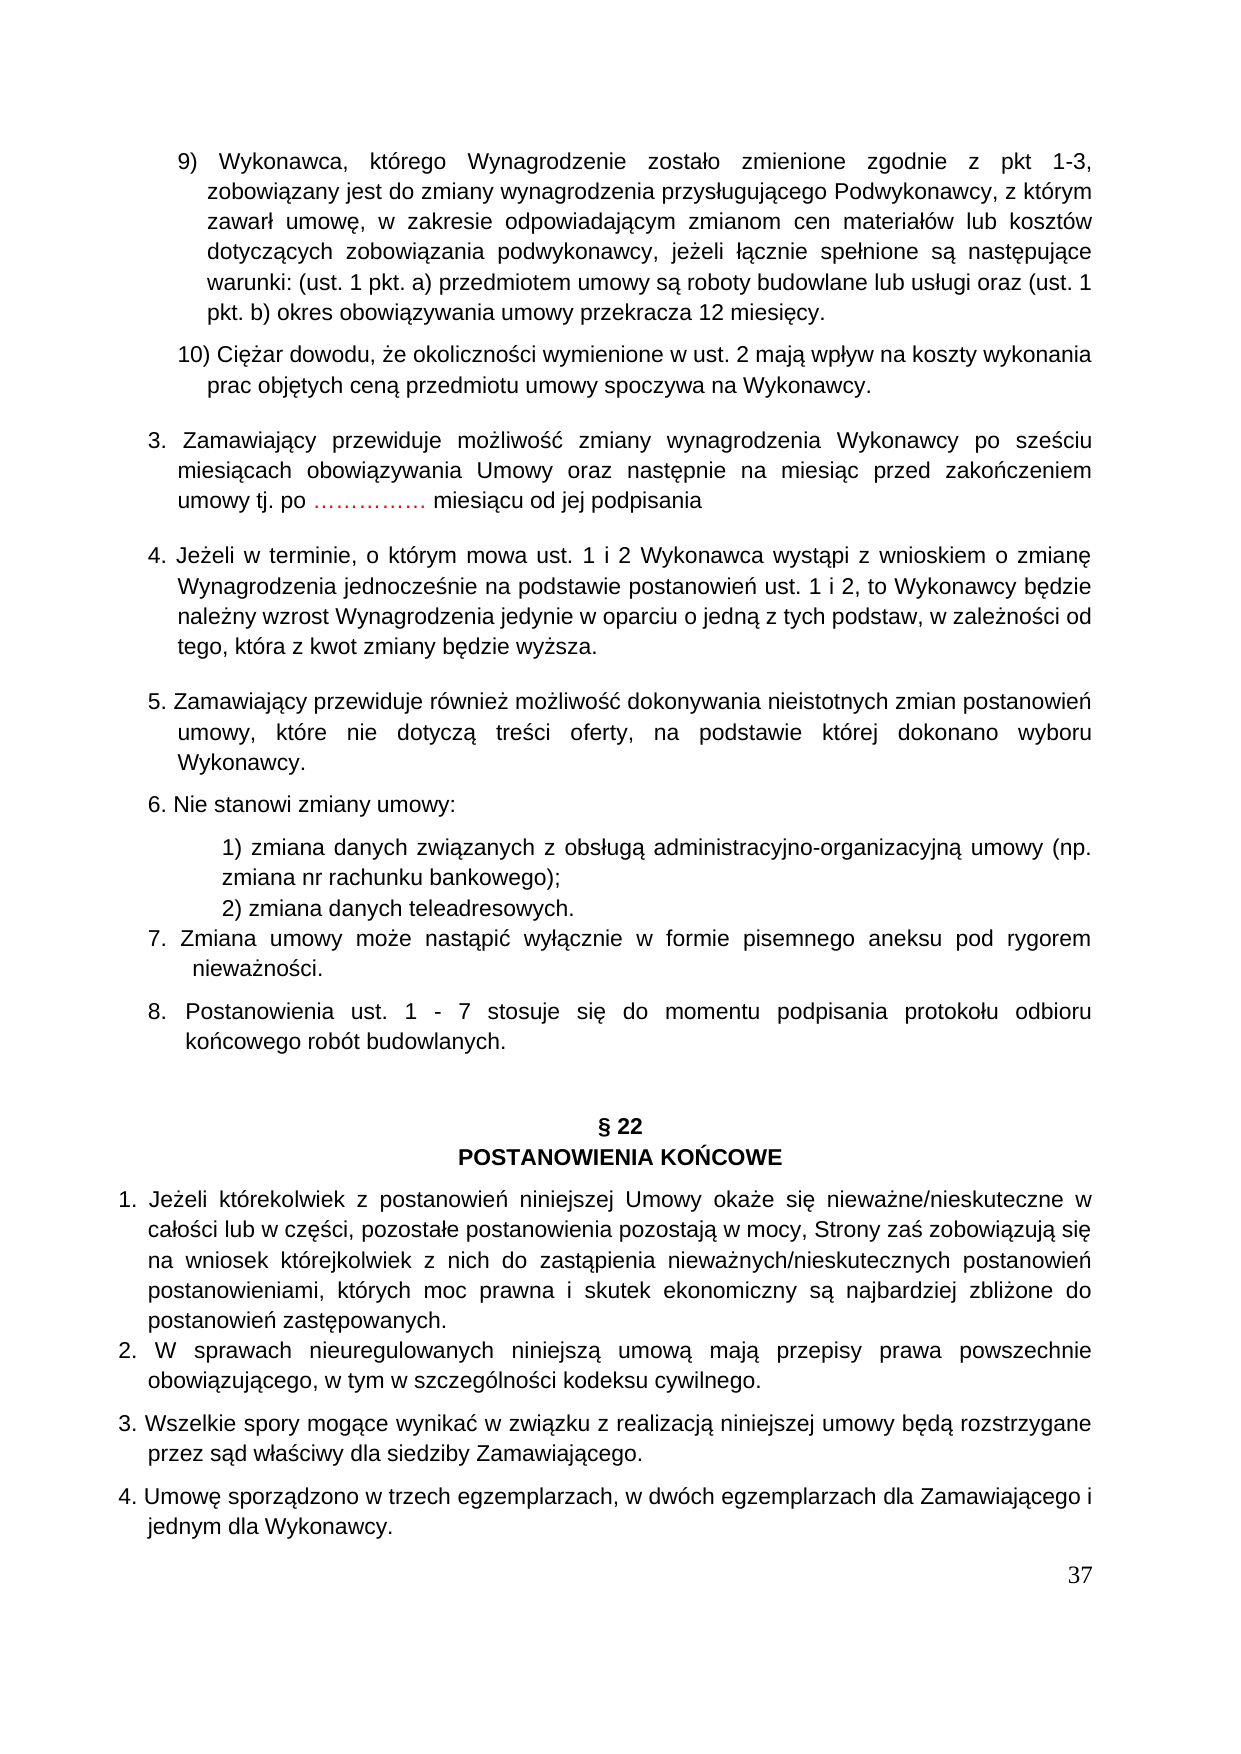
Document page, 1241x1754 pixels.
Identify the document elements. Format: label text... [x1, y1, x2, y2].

list 2. W sprawach nieuregulowanych niniejszą umową mają przepisy prawa powszechnie obowiązującego, w tym w szczególności kodeksu cywilnego. [118, 1337, 1092, 1394]
list Postanowienia ust. 1 - 7 stosuje się do momentu podpisania protokołu odbioru końcowego robót budowlanych. [148, 998, 1092, 1054]
text 10) Ciężar dowodu, że okoliczności wymienione w ust. 2 mają wpływ na koszty wykonania prac objętych ceną przedmiotu umowy spoczywa na Wykonawcy. [177, 341, 1092, 398]
text 9) Wykonawca, którego Wynagrodzenie zostało zmienione zgodnie z pkt 1-3, zobowiązany jest do zmiany wynagrodzenia przysługującego Podwykonawcy, z którym zawarł umowę, w zakresie odpowiadającym zmianom cen materiałów lub kosztów dotyczących zobowiązania podwykonawcy, jeżeli łącznie spełnione są następujące warunki: (ust. 1 pkt. a) przedmiotem umowy są roboty budowlane lub usługi oraz (ust. 1 pkt. b) okres obowiązywania umowy przekracza 12 miesięcy. [177, 148, 1092, 325]
list 1. Jeżeli którekolwiek z postanowień niniejszej Umowy okaże się nieważne/nieskuteczne w całości lub w części, pozostałe postanowienia pozostają w mocy, Strony zaś zobowiązują się na wniosek którejkolwiek z nich do zastąpienia nieważnych/nieskutecznych postanowień postanowieniami, których moc prawna i skutek ekonomiczny są najbardziej zbliżone do postanowień zastępowanych. [118, 1186, 1092, 1333]
list 1) zmiana danych związanych z obsługą administracyjno-organizacyjną umowy (np. zmiana nr rachunku bankowego); [177, 834, 1092, 891]
list 2) zmiana danych teleadresowych. [177, 894, 1092, 921]
list 4. Umowę sporządzono w trzech egzemplarzach, w dwóch egzemplarzach dla Zamawiającego i jednym dla Wykonawcy. [118, 1483, 1092, 1540]
text 3. Zamawiający przewiduje możliwość zmiany wynagrodzenia Wykonawcy po sześciu miesiącach obowiązywania Umowy oraz następnie na miesiąc przed zakończeniem umowy tj. po …………… miesiącu od jej podpisania [148, 427, 1092, 514]
list § 22 [148, 1113, 1092, 1140]
list 5. Zamawiający przewiduje również możliwość dokonywania nieistotnych zmian postanowień umowy, które nie dotyczą treści oferty, na podstawie której dokonano wyboru Wykonawcy. [148, 688, 1092, 775]
list POSTANOWIENIA KOŃCOWE [148, 1143, 1092, 1170]
list 6. Nie stanowi zmiany umowy: [148, 791, 1092, 818]
list 7. Zmiana umowy może nastąpić wyłącznie w formie pisemnego aneksu pod rygorem nieważności. [148, 925, 1092, 981]
list 3. Wszelkie spory mogące wynikać w związku z realizacją niniejszej umowy będą rozstrzygane przez sąd właściwy dla siedziby Zamawiającego. [118, 1410, 1092, 1467]
text 4. Jeżeli w terminie, o którym mowa ust. 1 i 2 Wykonawca wystąpi z wnioskiem o zmianę Wynagrodzenia jednocześnie na podstawie postanowień ust. 1 i 2, to Wykonawcy będzie należny wzrost Wynagrodzenia jedynie w oparciu o jedną z tych podstaw, w zależności od tego, która z kwot zmiany będzie wyższa. [148, 542, 1092, 659]
